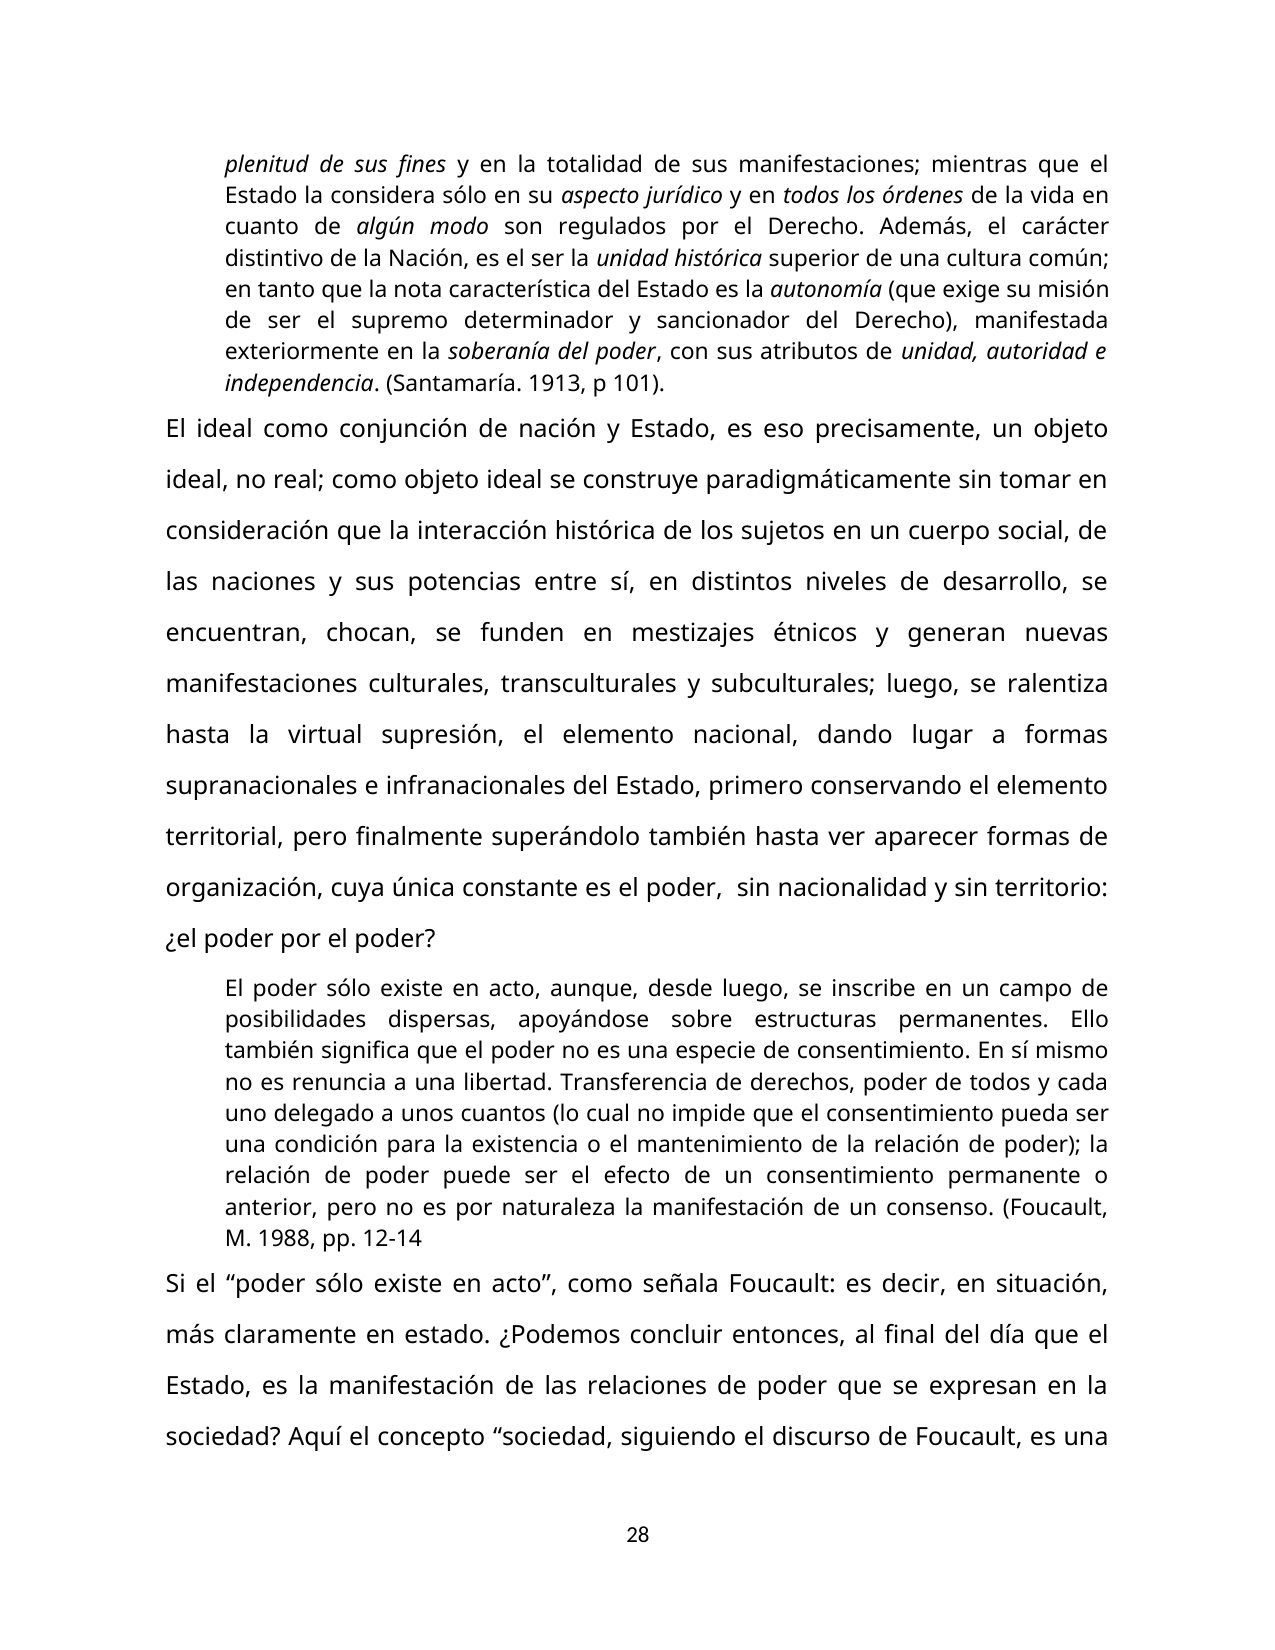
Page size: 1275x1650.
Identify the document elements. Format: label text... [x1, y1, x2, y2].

text El ideal como conjunción de nación y Estado, es eso precisamente, un objeto ideal, no real; como objeto ideal se construye paradigmáticamente sin tomar en consideración que la interacción histórica de los sujetos en un cuerpo social, de las naciones y sus potencias entre sí, en distintos niveles de desarrollo, se encuentran, chocan, se funden en mestizajes étnicos y generan nuevas manifestaciones culturales, transculturales y subculturales; luego, se ralentiza hasta la virtual supresión, el elemento nacional, dando lugar a formas supranacionales e infranacionales del Estado, primero conservando el elemento territorial, pero finalmente superándolo también hasta ver aparecer formas de organización, cuya única constante es el poder, sin nacionalidad y sin territorio: ¿el poder por el poder? [165, 410, 1109, 955]
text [224, 148, 1109, 398]
text El poder sólo existe en acto, aunque, desde luego, se inscribe en un campo de posibilidades dispersas, apoyándose sobre estructuras permanentes. Ello también significa que el poder no es una especie de consentimiento. En sí mismo no es renuncia a una libertad. Transferencia de derechos, poder de todos y cada uno delegado a unos cuantos (lo cual no impide que el consentimiento pueda ser una condición para la existencia o el mantenimiento de la relación de poder); la relación de poder puede ser el efecto de un consentimiento permanente o anterior, pero no es por naturaleza la manifestación de un consenso. (Foucault, M. 1988, pp. 12-14 [224, 972, 1109, 1253]
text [165, 1265, 1109, 1453]
